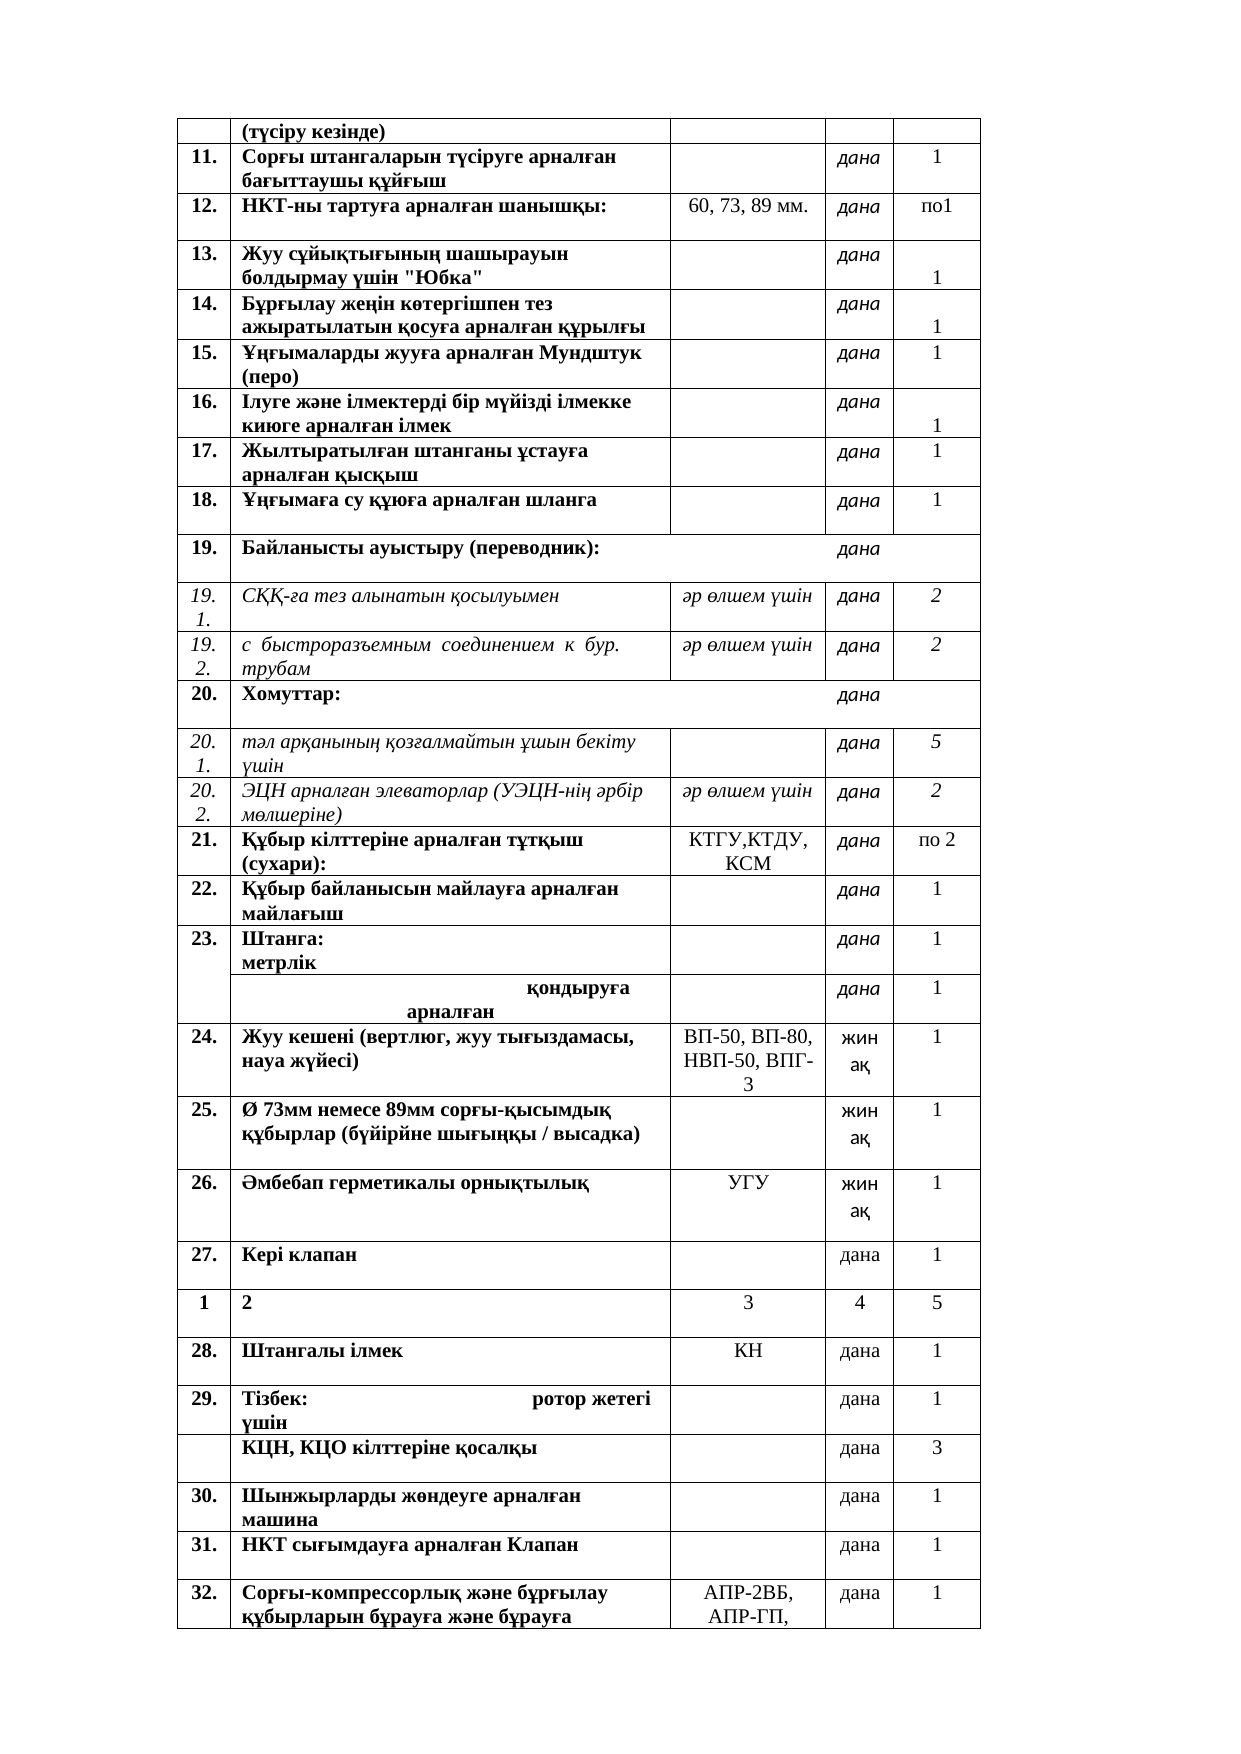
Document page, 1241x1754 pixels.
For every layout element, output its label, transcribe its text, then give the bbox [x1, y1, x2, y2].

table_cell 20. [178, 681, 230, 728]
table_cell 17. [178, 438, 230, 486]
table_cell [671, 1386, 825, 1434]
table_cell дана [826, 194, 893, 240]
table_cell [178, 1435, 230, 1482]
table_cell 32. [178, 1580, 230, 1628]
table_cell [671, 1242, 825, 1289]
table_cell 22. [178, 876, 230, 924]
table_cell 1 [894, 1097, 980, 1169]
table_cell 1 [894, 1532, 980, 1579]
table_cell [671, 535, 826, 582]
table_cell Штанга: метрлік [231, 926, 670, 974]
table_cell 23. [178, 926, 230, 974]
table_cell 25. [178, 1097, 230, 1169]
table_cell 26. [178, 1170, 230, 1241]
table_cell қондыруға арналған [231, 975, 670, 1023]
table_cell Тізбек: ротор жетегі үшін [231, 1386, 670, 1434]
table_cell Жуу сұйықтығының шашырауын болдырмау үшін "Юбка" [231, 241, 670, 289]
table_cell 15. [178, 340, 230, 388]
table_cell 20.1. [178, 729, 230, 777]
table_cell [671, 241, 825, 289]
table_cell КТГУ,КТДУ,КСМ [671, 827, 825, 875]
table_cell НКТ-ны тартуға арналған шанышқы: [231, 194, 670, 240]
table_cell [671, 290, 825, 338]
table_cell дана [826, 487, 893, 534]
table_cell [671, 1483, 825, 1531]
table_cell [671, 975, 825, 1023]
table_cell жинақ [826, 1024, 893, 1096]
table_cell дана [826, 1338, 893, 1385]
table_cell УГУ [671, 1170, 825, 1241]
table_cell 1 [894, 389, 980, 437]
table_cell тәл арқанының қозғалмайтын ұшын бекіту үшін [231, 729, 670, 777]
table_cell дана [826, 975, 893, 1023]
table_cell дана [826, 1386, 893, 1434]
table_cell [894, 681, 980, 728]
table_cell дана [826, 632, 893, 680]
table_cell 1 [178, 1290, 230, 1337]
table_cell [178, 974, 230, 1023]
table_cell ВП-50, ВП-80, НВП-50, ВПГ-3 [671, 1024, 825, 1096]
table_cell дана [826, 119, 893, 143]
table_cell [671, 389, 825, 437]
table_cell 5 [894, 1290, 980, 1337]
table_cell дана [826, 681, 894, 728]
table_cell Штангалы ілмек [231, 1338, 670, 1385]
table_cell дана [826, 438, 893, 486]
table_cell Шынжырларды жөндеуге арналған машина [231, 1483, 670, 1531]
table_cell ЭЦН арналған элеваторлар (УЭЦН-нің әрбір мөлшеріне) [231, 778, 670, 826]
table_cell әр өлшем үшін [671, 632, 825, 680]
table_cell дана [826, 1435, 893, 1482]
table_cell 16. [178, 389, 230, 437]
table_cell 12. [178, 194, 230, 240]
table_cell 1 [894, 1483, 980, 1531]
table_cell 2 [894, 778, 980, 826]
table_cell [671, 144, 825, 192]
table_cell [671, 1435, 825, 1482]
table_cell 1 [894, 487, 980, 534]
table_cell Байланысты ауыстыру (переводник): [231, 535, 671, 582]
table_cell Ұңғымаларды жууға арналған Мундштук (перо) [231, 340, 670, 388]
table_cell 3 [894, 1435, 980, 1482]
table_cell 1 [894, 144, 980, 192]
table_cell әр өлшем үшін [671, 583, 825, 631]
table_cell [671, 926, 825, 974]
table_cell 5 [894, 729, 980, 777]
table_cell [671, 729, 825, 777]
table_cell 18. [178, 487, 230, 534]
table_cell НКТ сығымдауға арналған Клапан [231, 1532, 670, 1579]
table_cell дана [826, 241, 893, 289]
table_cell Хомуттар: [231, 681, 671, 728]
table_cell дана [826, 1483, 893, 1531]
table_cell дана [826, 340, 893, 388]
table_cell 14. [178, 290, 230, 338]
table_cell 30. [178, 1483, 230, 1531]
table_cell 1 [894, 241, 980, 289]
table_cell 1 [894, 1170, 980, 1241]
table_cell 1 [894, 340, 980, 388]
table_cell дана [826, 778, 893, 826]
table_cell 60, 73, 89 мм. [671, 194, 825, 240]
table_cell Құбыр кілттеріне арналған тұтқыш (сухари): [231, 827, 670, 875]
table_cell дана [826, 729, 893, 777]
table_cell 1 [894, 1242, 980, 1289]
table_cell дана [826, 1532, 893, 1579]
table_cell 1 [894, 1386, 980, 1434]
table_cell 29. [178, 1386, 230, 1434]
table_cell КЦН, КЦО кілттеріне қосалқы [231, 1435, 670, 1482]
table_cell 2 [894, 632, 980, 680]
table_cell [894, 535, 980, 582]
table_cell Жылтыратылған штанганы ұстауға арналған қысқыш [231, 438, 670, 486]
table_cell 10. [178, 119, 230, 143]
table_cell дана [826, 827, 893, 875]
table_cell [671, 487, 825, 534]
table_cell 1 [894, 876, 980, 924]
table_cell Кері клапан [231, 1242, 670, 1289]
table_cell [671, 119, 825, 143]
table_cell дана [826, 1242, 893, 1289]
table_cell 27. [178, 1242, 230, 1289]
table_cell [671, 1097, 825, 1169]
table_cell 2 [894, 583, 980, 631]
table_cell Сорғы штангаларын түсіруге арналған бағыттаушы құйғыш [231, 144, 670, 192]
table_cell [671, 876, 825, 924]
table_cell с быстроразъемным соединением к бур. трубам [231, 632, 670, 680]
table_cell [671, 681, 826, 728]
table_cell 24. [178, 1024, 230, 1096]
table_cell 11. [178, 144, 230, 192]
table_cell әр өлшем үшін [671, 778, 825, 826]
table_cell Ұңғымаға су құюға арналған шланга [231, 487, 670, 534]
table_cell 1 [894, 290, 980, 338]
table_cell 1 [894, 438, 980, 486]
table_cell 1 [894, 1338, 980, 1385]
table_cell дана [826, 583, 893, 631]
table_cell КН [671, 1338, 825, 1385]
table_cell Ілуге және ілмектерді бір мүйізді ілмекке киюге арналған ілмек [231, 389, 670, 437]
table_cell 19.2. [178, 632, 230, 680]
table_cell по1 [894, 194, 980, 240]
table_cell 20.2. [178, 778, 230, 826]
table_cell дана [826, 876, 893, 924]
table_cell 28. [178, 1338, 230, 1385]
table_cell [671, 1580, 825, 1628]
table_cell [671, 1532, 825, 1579]
table_cell 19.1. [178, 583, 230, 631]
table_cell 1 [894, 1580, 980, 1628]
table_cell 1 [894, 975, 980, 1023]
table_cell 13. [178, 241, 230, 289]
table_cell дана [826, 389, 893, 437]
table_cell 2 [231, 1290, 670, 1337]
table_cell Жуу кешені (вертлюг, жуу тығыздамасы, науа жүйесі) [231, 1024, 670, 1096]
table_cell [231, 1580, 670, 1628]
table_cell жинақ [826, 1170, 893, 1241]
table_cell 1 [894, 926, 980, 974]
table_cell Құбыр байланысын майлауға арналған майлағыш [231, 876, 670, 924]
table_cell Ø 73мм немесе 89мм сорғы-қысымдық құбырлар (бүйірйне шығыңқы / высадка) [231, 1097, 670, 1169]
table_cell 1 [894, 119, 980, 143]
table_cell 1 [894, 1024, 980, 1096]
table_cell дана [826, 290, 893, 338]
table_cell дана [826, 535, 894, 582]
table_cell дана [826, 144, 893, 192]
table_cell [231, 119, 670, 143]
table_cell [671, 340, 825, 388]
table_cell Бұрғылау жеңін көтергішпен тез ажыратылатын қосуға арналған құрылғы [231, 290, 670, 338]
table_cell [671, 438, 825, 486]
table_cell 3 [671, 1290, 825, 1337]
table_cell 4 [826, 1290, 893, 1337]
table_cell дана [826, 926, 893, 974]
table_cell СҚҚ-ға тез алынатын қосылуымен [231, 583, 670, 631]
table_cell жинақ [826, 1097, 893, 1169]
table_cell по 2 [894, 827, 980, 875]
table_cell дана [826, 1580, 893, 1628]
table_cell 19. [178, 535, 230, 582]
table_cell 31. [178, 1532, 230, 1579]
table_cell Әмбебап герметикалы орнықтылық [231, 1170, 670, 1241]
table_cell 21. [178, 827, 230, 875]
